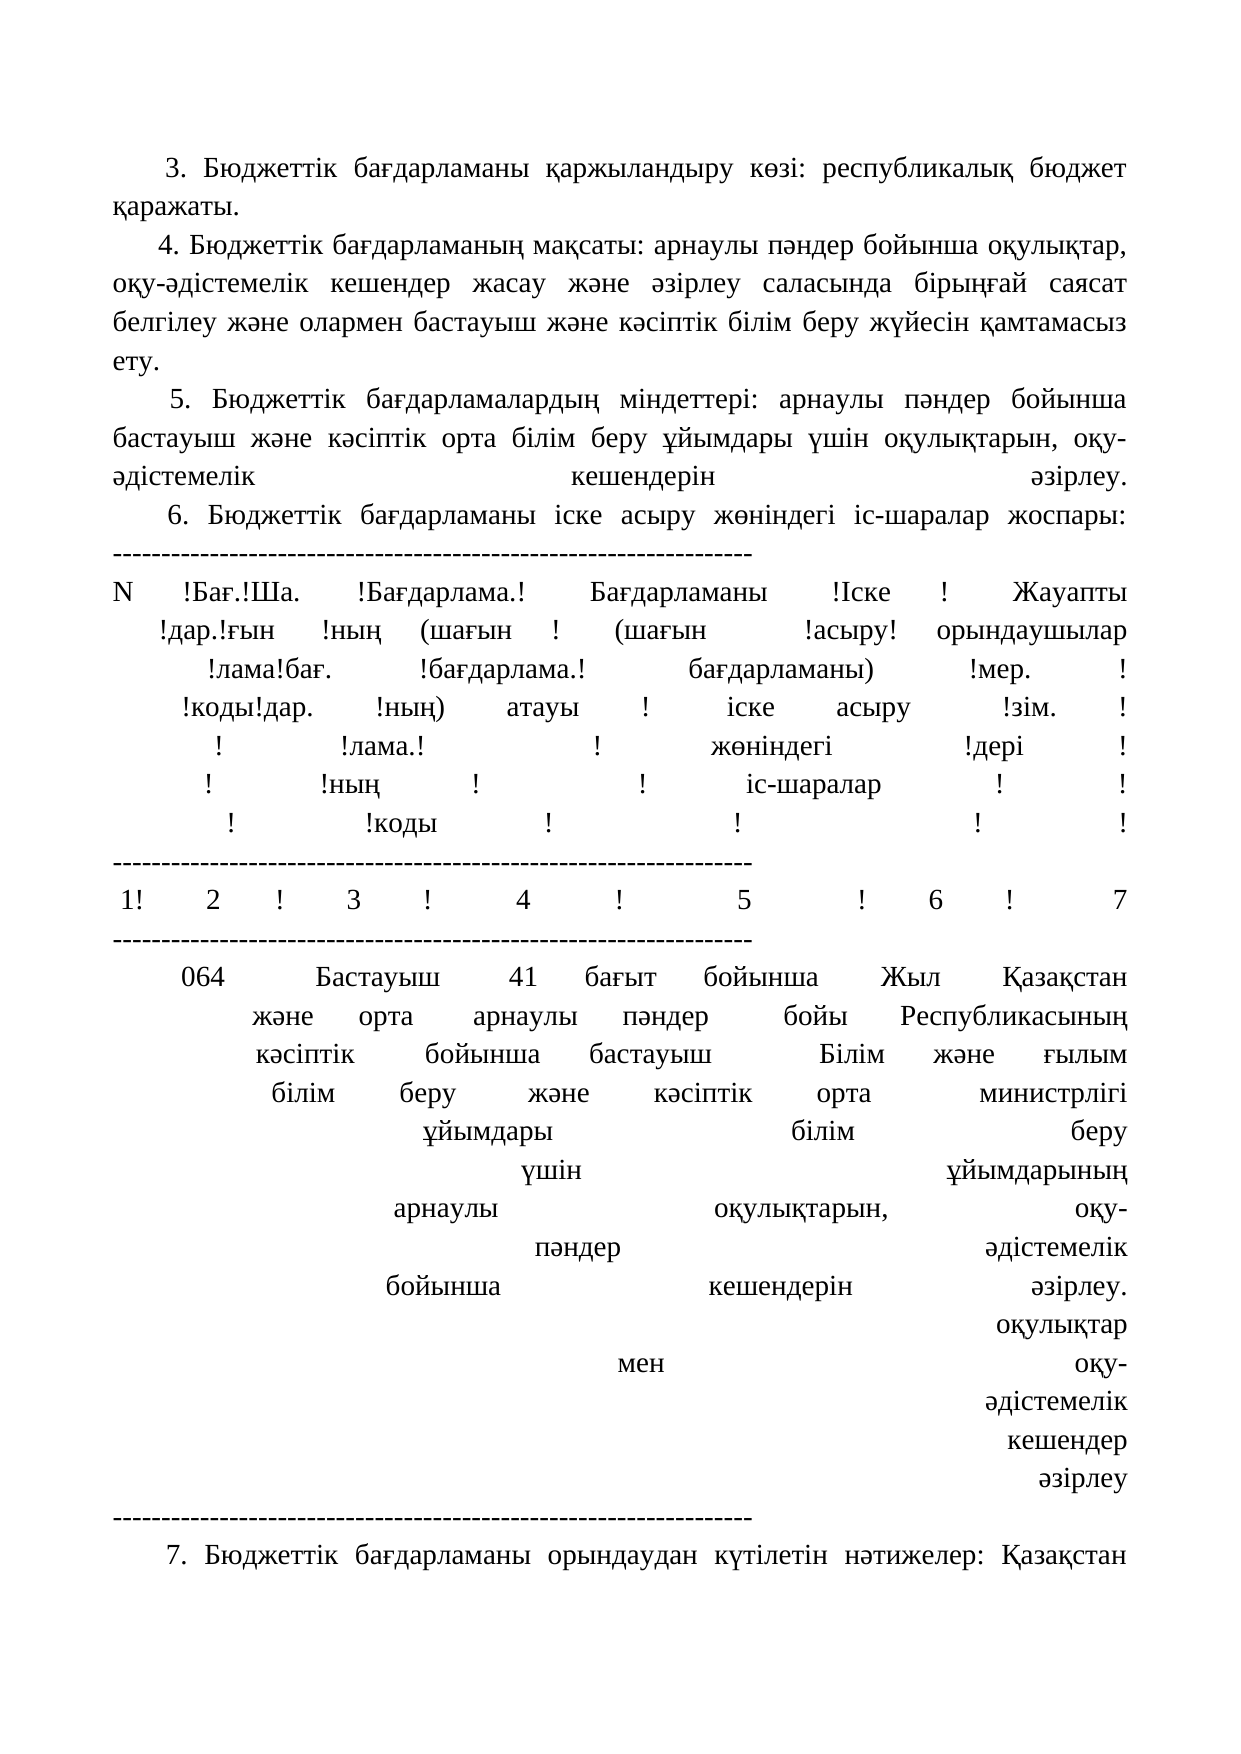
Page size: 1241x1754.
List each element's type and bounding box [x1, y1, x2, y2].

text [112, 150, 1128, 1571]
